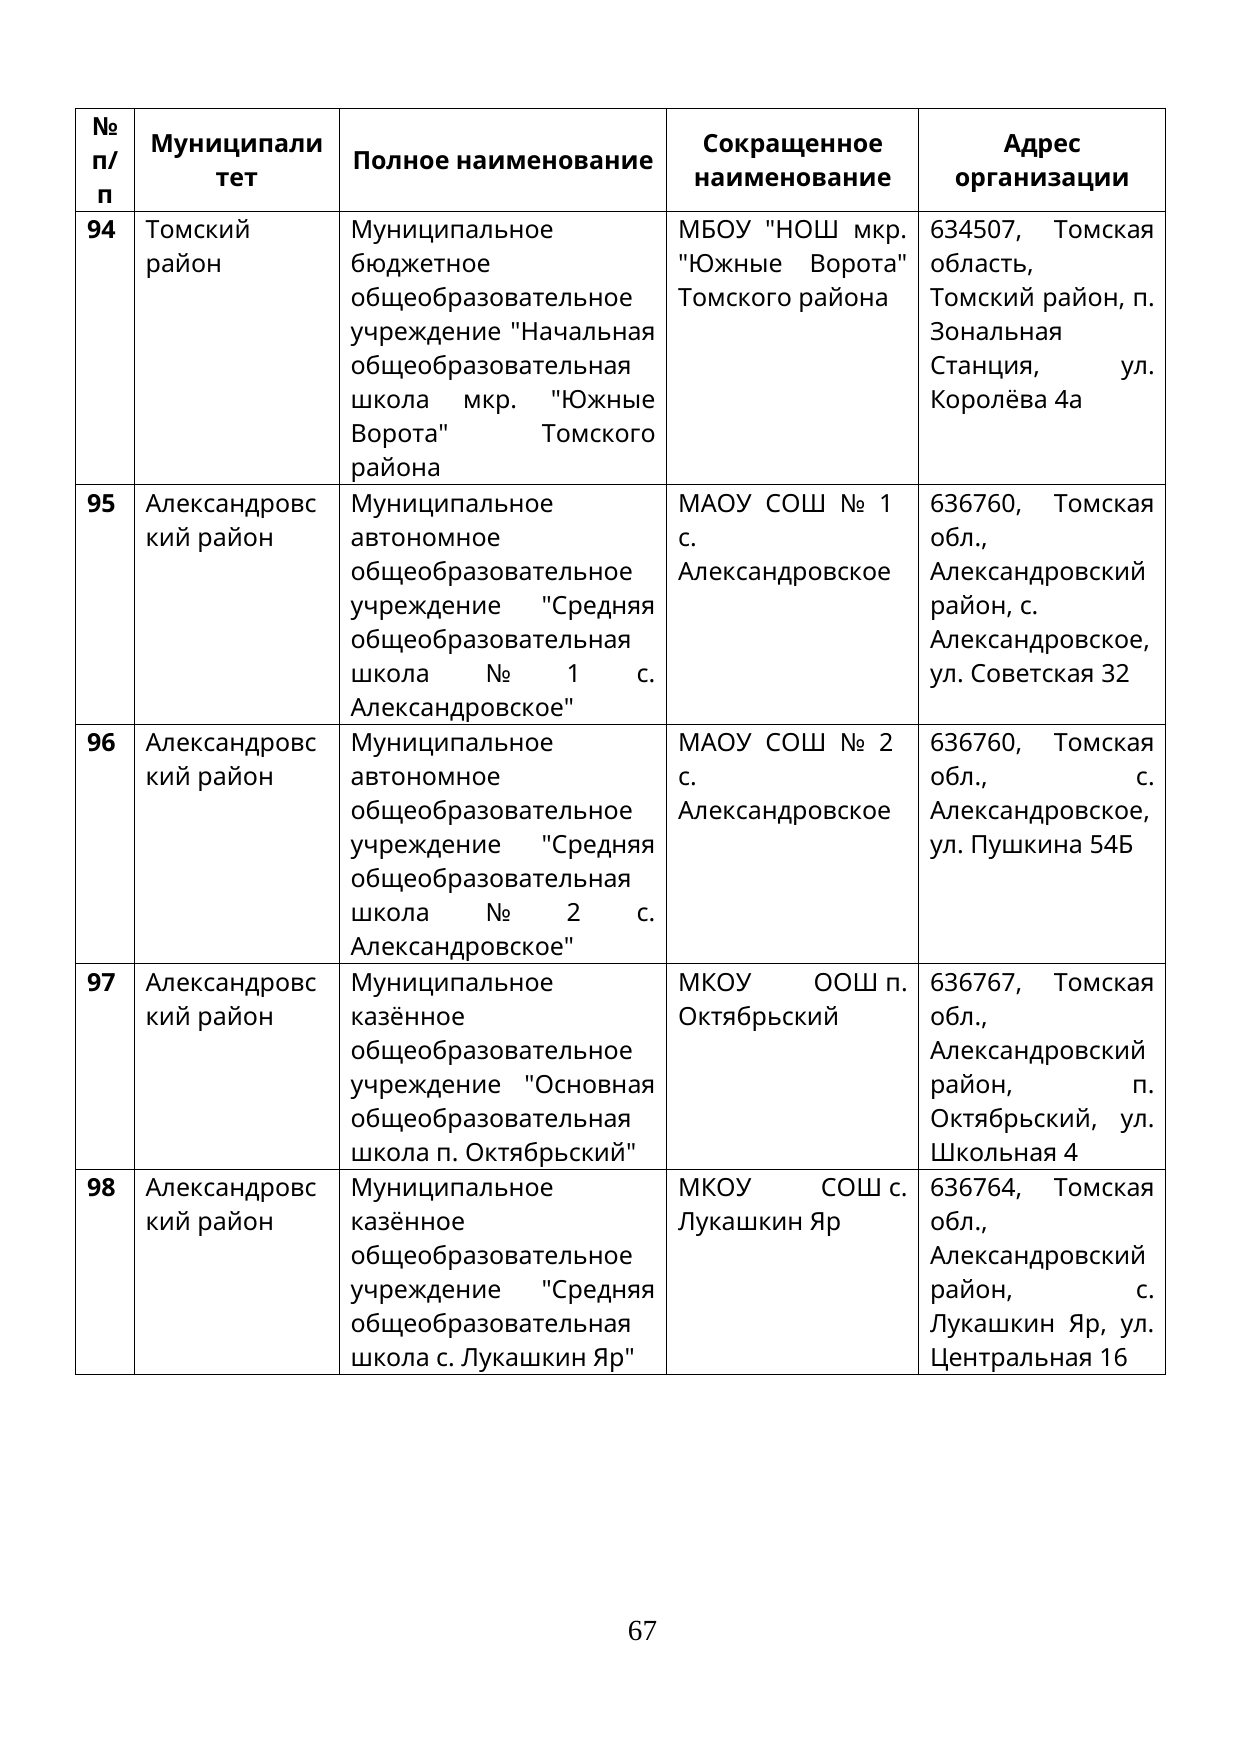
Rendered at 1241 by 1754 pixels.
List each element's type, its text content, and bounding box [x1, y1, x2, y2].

table_header № п/п [76, 109, 134, 211]
table_cell 95 [76, 485, 134, 724]
table_cell МБОУ "НОШ мкр. "Южные Ворота" Томского района [667, 212, 918, 484]
table_cell 97 [76, 964, 134, 1168]
table_cell Томский район [135, 212, 339, 484]
table_header Полное наименование [340, 109, 666, 211]
table_cell 96 [76, 725, 134, 963]
table_cell Александровский район [135, 1170, 339, 1374]
table_cell 636760, Томская обл., с. Александровское, ул. Пушкина 54Б [919, 725, 1165, 963]
table_cell 636767, Томская обл., Александровский район, п. Октябрьский, ул. Школьная 4 [919, 964, 1165, 1168]
table_cell Александровский район [135, 964, 339, 1168]
table_cell 636764, Томская обл., Александровский район, с. Лукашкин Яр, ул. Центральная 16 [919, 1170, 1165, 1374]
table_cell 94 [76, 212, 134, 484]
table_header Сокращенное наименование [667, 109, 918, 211]
table_cell МАОУ СОШ № 1 с. Александровское [667, 485, 918, 724]
table_cell Муниципальное казённое общеобразовательное учреждение "Средняя общеобразовательная школа с. Лукашкин Яр" [340, 1170, 666, 1374]
table_cell Александровский район [135, 725, 339, 963]
table_cell 634507, Томская область, Томский район, п. Зональная Станция, ул. Королёва 4а [919, 212, 1165, 484]
table_cell Муниципальное автономное общеобразовательное учреждение "Средняя общеобразовательная школа № 2 с. Александровское" [340, 725, 666, 963]
table_cell Муниципальное казённое общеобразовательное учреждение "Основная общеобразовательная школа п. Октябрьский" [340, 964, 666, 1168]
table_cell МКОУ ООШ п. Октябрьский [667, 964, 918, 1168]
table_cell Муниципальное автономное общеобразовательное учреждение "Средняя общеобразовательная школа № 1 с. Александровское" [340, 485, 666, 724]
table_cell 636760, Томская обл., Александровский район, с. Александровское, ул. Советская 32 [919, 485, 1165, 724]
table_header Муниципалитет [135, 109, 339, 211]
table_cell МАОУ СОШ № 2 с. Александровское [667, 725, 918, 963]
table_cell МКОУ СОШ с. Лукашкин Яр [667, 1170, 918, 1374]
table_cell 98 [76, 1170, 134, 1374]
table_cell Александровский район [135, 485, 339, 724]
table_cell Муниципальное бюджетное общеобразовательное учреждение "Начальная общеобразовательная школа мкр. "Южные Ворота" Томского района [340, 212, 666, 484]
table_header Адрес организации [919, 109, 1165, 211]
